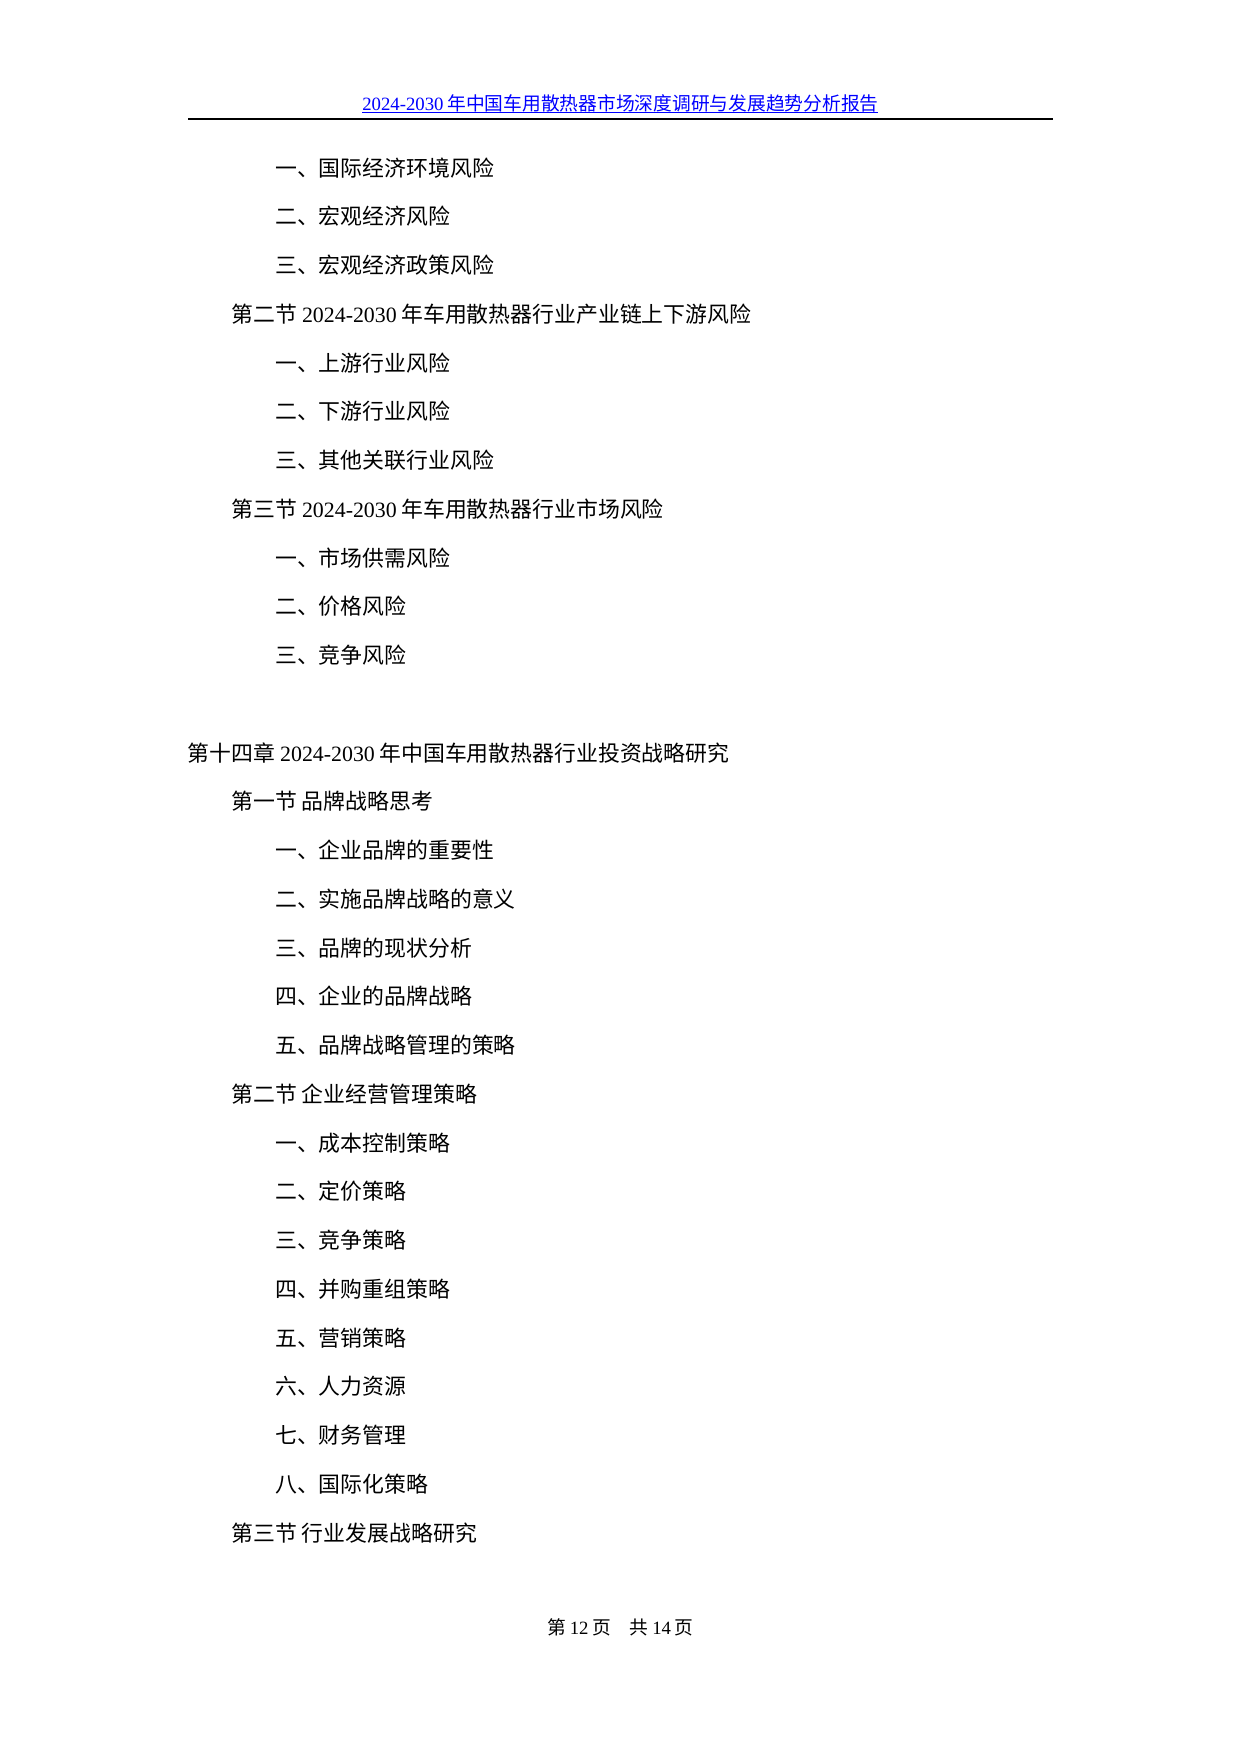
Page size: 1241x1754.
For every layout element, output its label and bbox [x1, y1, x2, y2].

text [187, 150, 1053, 1548]
